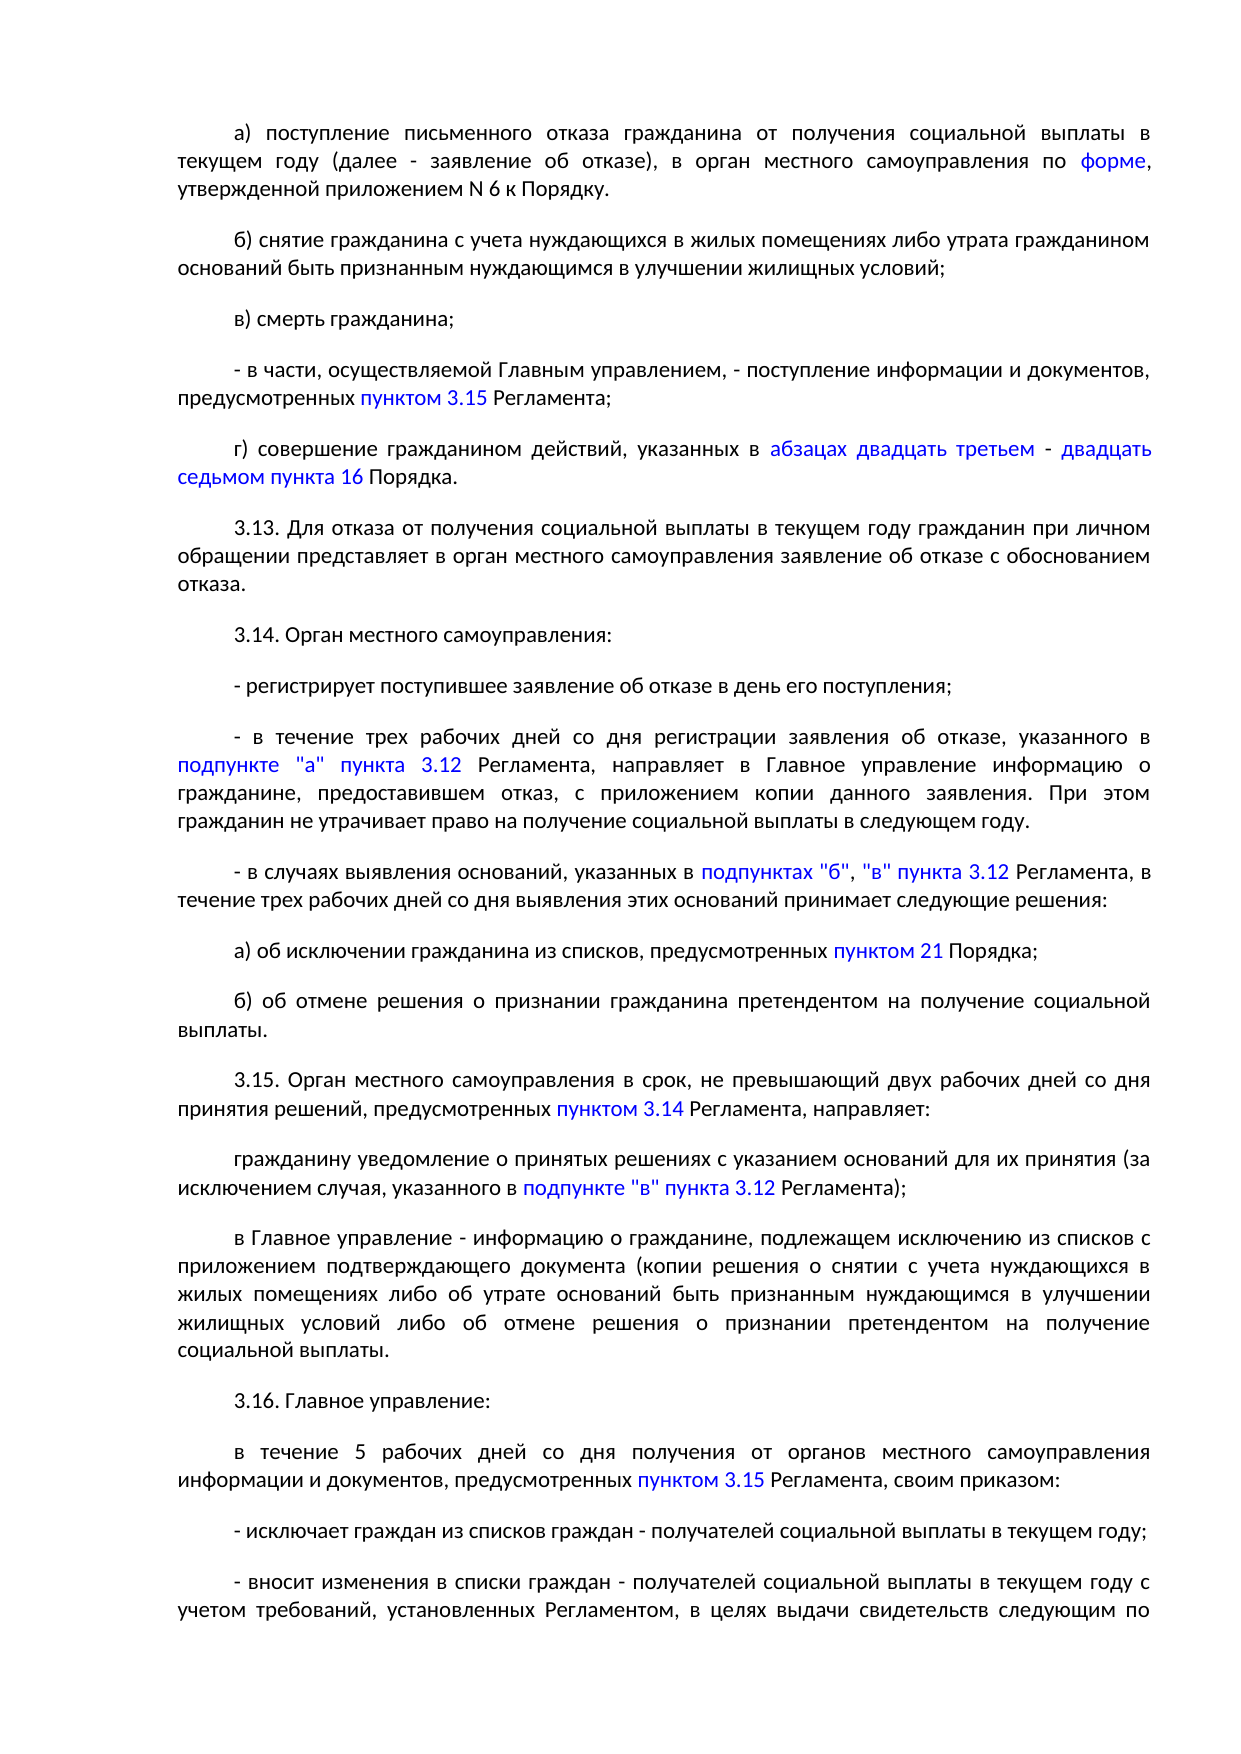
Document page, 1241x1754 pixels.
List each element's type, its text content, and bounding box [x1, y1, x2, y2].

text 3.15. Орган местного самоуправления в срок, не превышающий двух рабочих дней со дня принятия решений, предусмотренных пунктом 3.14 Регламента, направляет: [177, 1066, 1152, 1122]
text в Главное управление - информацию о гражданине, подлежащем исключению из списков с приложением подтверждающего документа (копии решения о снятии с учета нуждающихся в жилых помещениях либо об утрате оснований быть признанным нуждающимся в улучшении жилищных условий либо об отмене решения о признании претендентом на получение социальной выплаты. [177, 1223, 1152, 1364]
text - в части, осуществляемой Главным управлением, - поступление информации и документов, предусмотренных пунктом 3.15 Регламента; [177, 355, 1152, 411]
text - в течение трех рабочих дней со дня регистрации заявления об отказе, указанного в подпункте "а" пункта 3.12 Регламента, направляет в Главное управление информацию о гражданине, предоставившем отказ, с приложением копии данного заявления. При этом гражданин не утрачивает право на получение социальной выплаты в следующем году. [177, 722, 1152, 834]
text в) смерть гражданина; [177, 304, 1152, 332]
text в течение 5 рабочих дней со дня получения от органов местного самоуправления информации и документов, предусмотренных пунктом 3.15 Регламента, своим приказом: [177, 1437, 1152, 1493]
text б) снятие гражданина с учета нуждающихся в жилых помещениях либо утрата гражданином оснований быть признанным нуждающимся в улучшении жилищных условий; [177, 225, 1152, 281]
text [177, 1567, 1152, 1623]
text б) об отмене решения о признании гражданина претендентом на получение социальной выплаты. [177, 987, 1152, 1043]
text - в случаях выявления оснований, указанных в подпунктах "б", "в" пункта 3.12 Регламента, в течение трех рабочих дней со дня выявления этих оснований принимает следующие решения: [177, 857, 1152, 913]
text а) об исключении гражданина из списков, предусмотренных пунктом 21 Порядка; [177, 936, 1152, 964]
text - регистрирует поступившее заявление об отказе в день его поступления; [177, 671, 1152, 699]
text 3.16. Главное управление: [177, 1387, 1152, 1414]
text 3.13. Для отказа от получения социальной выплаты в текущем году гражданин при личном обращении представляет в орган местного самоуправления заявление об отказе с обоснованием отказа. [177, 513, 1152, 597]
text 3.14. Орган местного самоуправления: [177, 620, 1152, 648]
text гражданину уведомление о принятых решениях с указанием оснований для их принятия (за исключением случая, указанного в подпункте "в" пункта 3.12 Регламента); [177, 1144, 1152, 1201]
text г) совершение гражданином действий, указанных в абзацах двадцать третьем - двадцать седьмом пункта 16 Порядка. [177, 434, 1152, 490]
text - исключает граждан из списков граждан - получателей социальной выплаты в текущем году; [177, 1516, 1152, 1544]
text а) поступление письменного отказа гражданина от получения социальной выплаты в текущем году (далее - заявление об отказе), в орган местного самоуправления по форме, утвержденной приложением N 6 к Порядку. [177, 118, 1152, 202]
